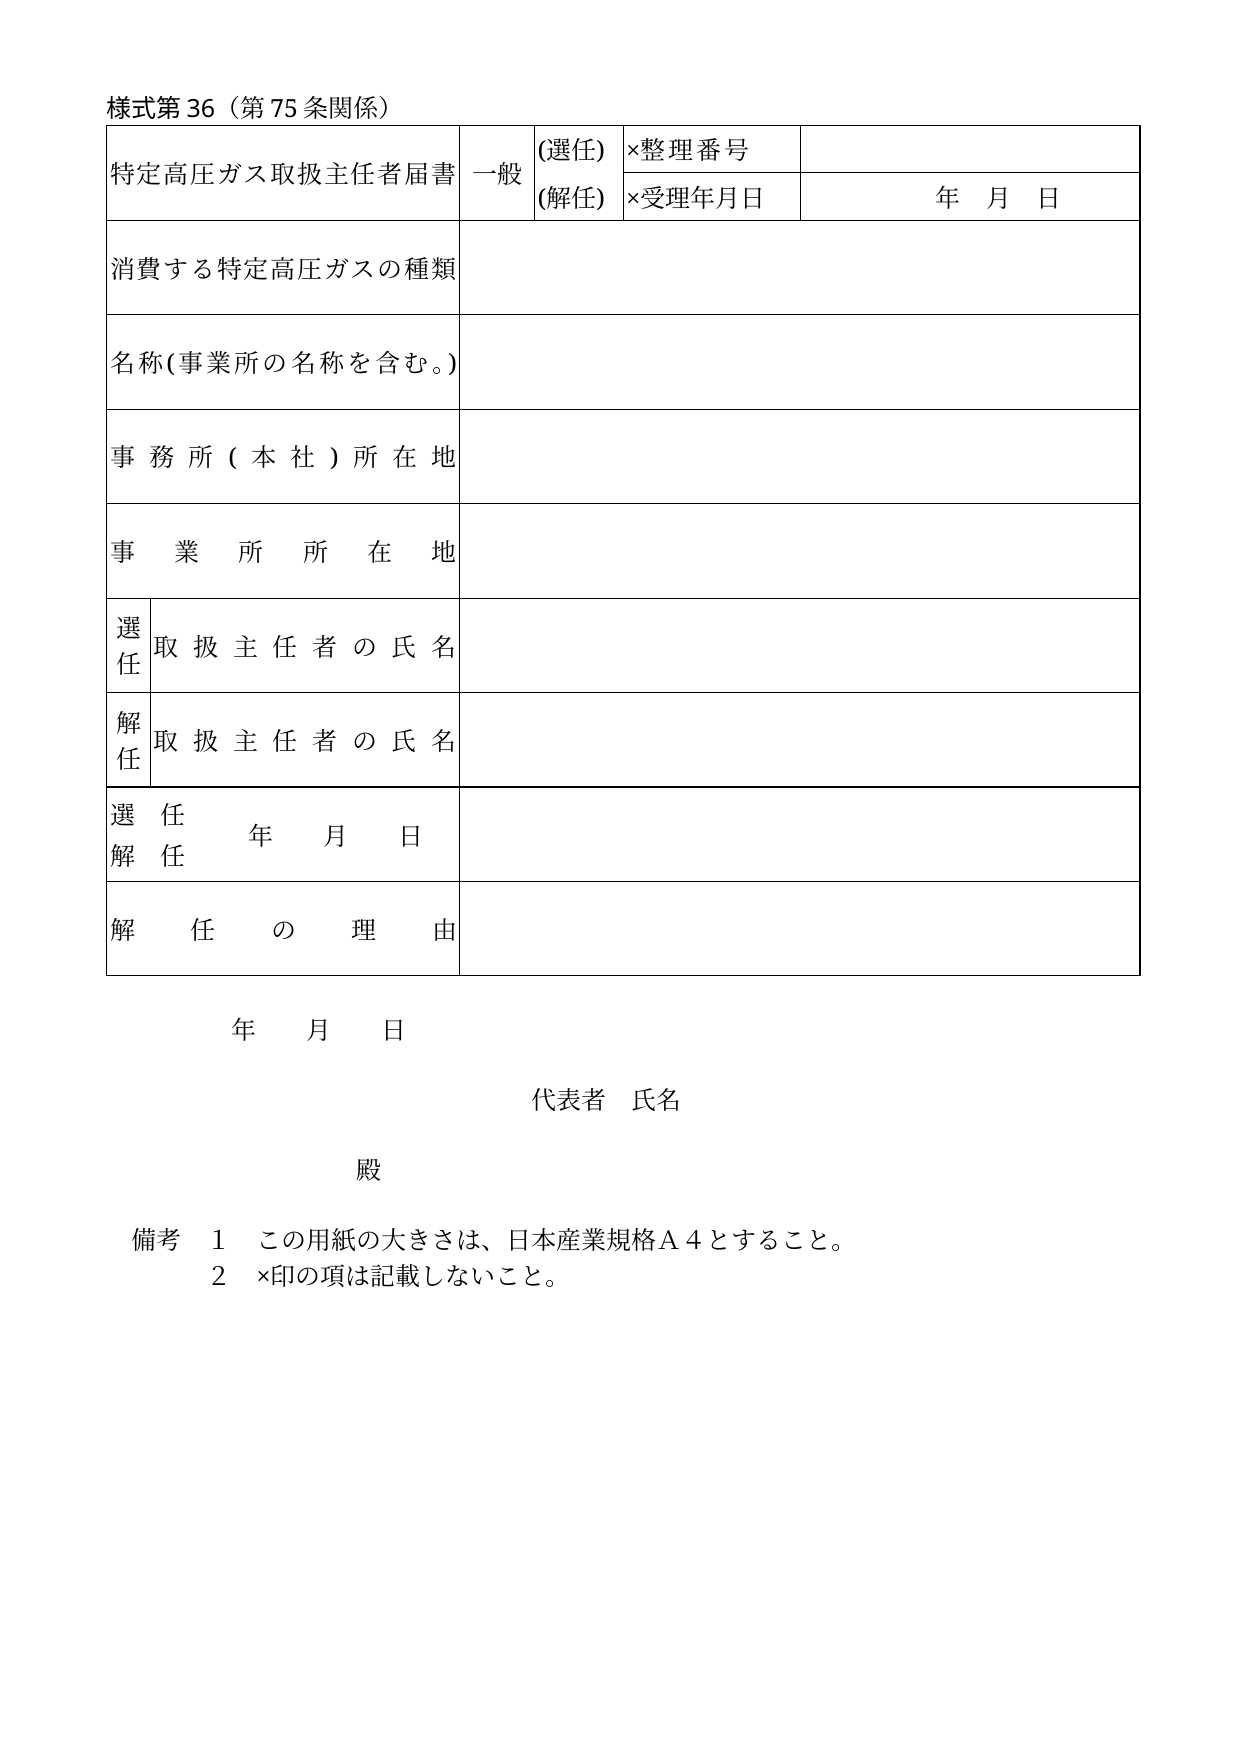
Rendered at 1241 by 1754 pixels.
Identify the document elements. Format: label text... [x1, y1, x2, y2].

table_cell [460, 788, 1139, 881]
table_header ×整理番号 [624, 126, 800, 172]
table_cell 選 任 解 任 [107, 788, 195, 881]
table_cell [460, 599, 1139, 692]
text 殿 [106, 1150, 1134, 1186]
table_cell ×受理年月日 [624, 173, 800, 219]
text 代表者 氏名 [531, 1080, 1134, 1116]
table_cell [460, 315, 1139, 408]
text 年 月 日 [106, 1010, 1134, 1046]
table_header (選任) [535, 126, 623, 172]
table_cell [460, 882, 1139, 975]
table_cell 解 任 [107, 693, 150, 786]
table_cell 名称(事業所の名称を含む｡) [107, 315, 459, 408]
text ２ ×印の項は記載しないこと。 [131, 1256, 1134, 1292]
table_cell (解任) [535, 172, 623, 219]
table_cell 取扱主任者の氏名 [151, 599, 459, 692]
table_cell [460, 221, 1139, 314]
text 備考 １ この用紙の大きさは、日本産業規格Ａ４とすること。 [106, 1220, 1134, 1256]
table_cell 取扱主任者の氏名 [151, 693, 459, 786]
table_cell 事業所所在地 [107, 504, 459, 597]
table_cell 年 月 日 [195, 788, 459, 881]
table_cell [460, 504, 1139, 597]
table_cell 消費する特定高圧ガスの種類 [107, 221, 459, 314]
table_cell [460, 410, 1139, 503]
table_header 特定高圧ガス取扱主任者届書 [107, 126, 459, 219]
table_cell 事務所(本社)所在地 [107, 410, 459, 503]
table_cell 選 任 [107, 599, 150, 692]
table_cell 解任の理由 [107, 882, 459, 975]
table_header [801, 126, 1139, 172]
text 様式第36（第75条関係） [106, 89, 1134, 125]
table_cell [460, 693, 1139, 786]
table_header 一般 [460, 126, 534, 219]
table_cell 年 月 日 [801, 173, 1139, 219]
